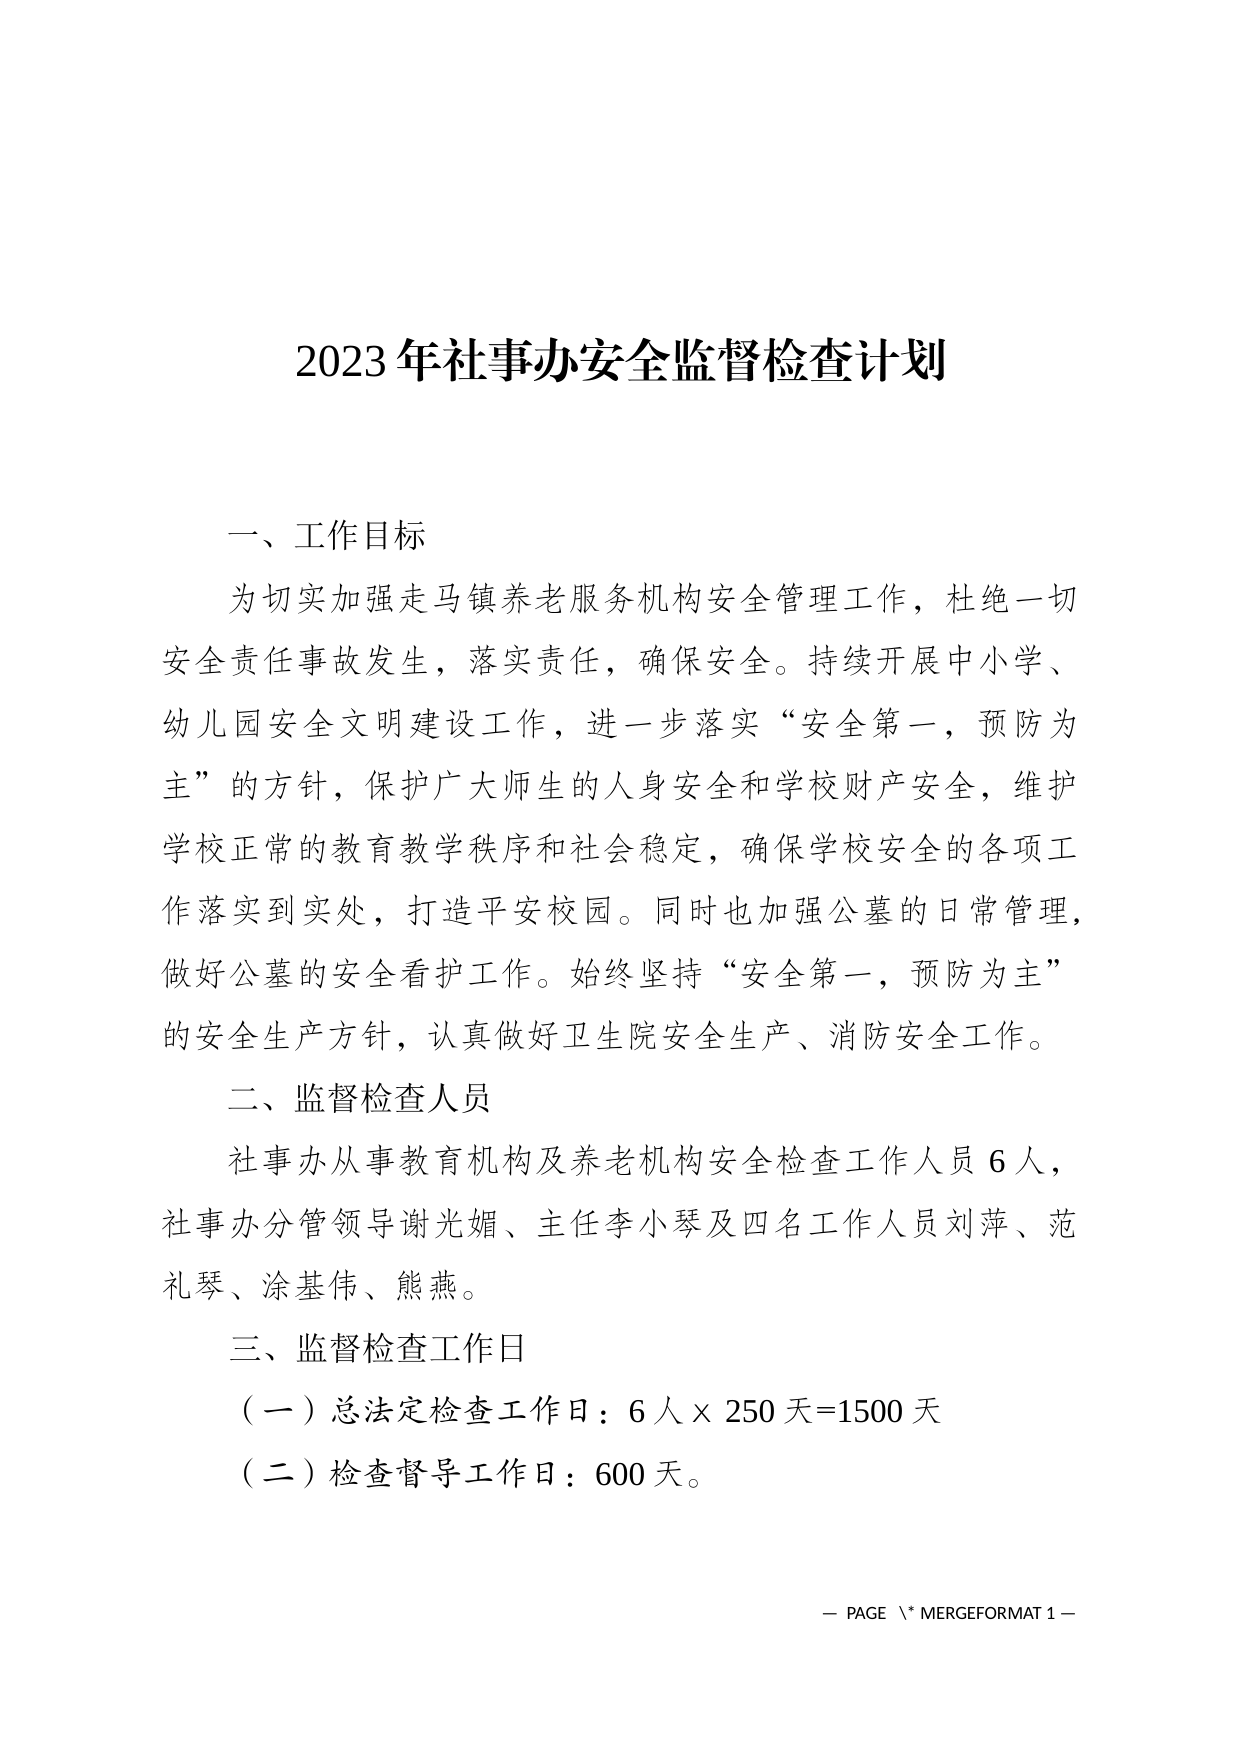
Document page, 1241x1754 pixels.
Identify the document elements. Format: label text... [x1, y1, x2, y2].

text 二、监督检查人员 [159, 1060, 1081, 1123]
text 2023年社事办安全监督检查计划 [159, 316, 1081, 407]
text （一）总法定检查工作日：6人ｘ250天=1500天 [159, 1373, 1081, 1435]
text 为切实加强走马镇养老服务机构安全管理工作，杜绝一切安全责任事故发生，落实责任，确保安全。持续开展中小学、幼儿园安全文明建设工作，进一步落实“安全第一，预防为主”的方针，保护广大师生的人身安全和学校财产安全，维护学校正常的教育教学秩序和社会稳定，确保学校安全的各项工作落实到实处，打造平安校园。同时也加强公墓的日常管理, 做好公墓的安全看护工作。始终坚持“安全第一，预防为主”的安全生产方针，认真做好卫生院安全生产、消防安全工作。 [159, 560, 1081, 1060]
text 社事办从事教育机构及养老机构安全检查工作人员6人，社事办分管领导谢光媚、主任李小琴及四名工作人员刘萍、范礼琴、涂基伟、熊燕。 [159, 1123, 1081, 1310]
text （二）检查督导工作日：600天。 [159, 1435, 1081, 1498]
text 一、工作目标 [159, 498, 1081, 560]
text 三、监督检查工作日 [159, 1310, 1081, 1373]
